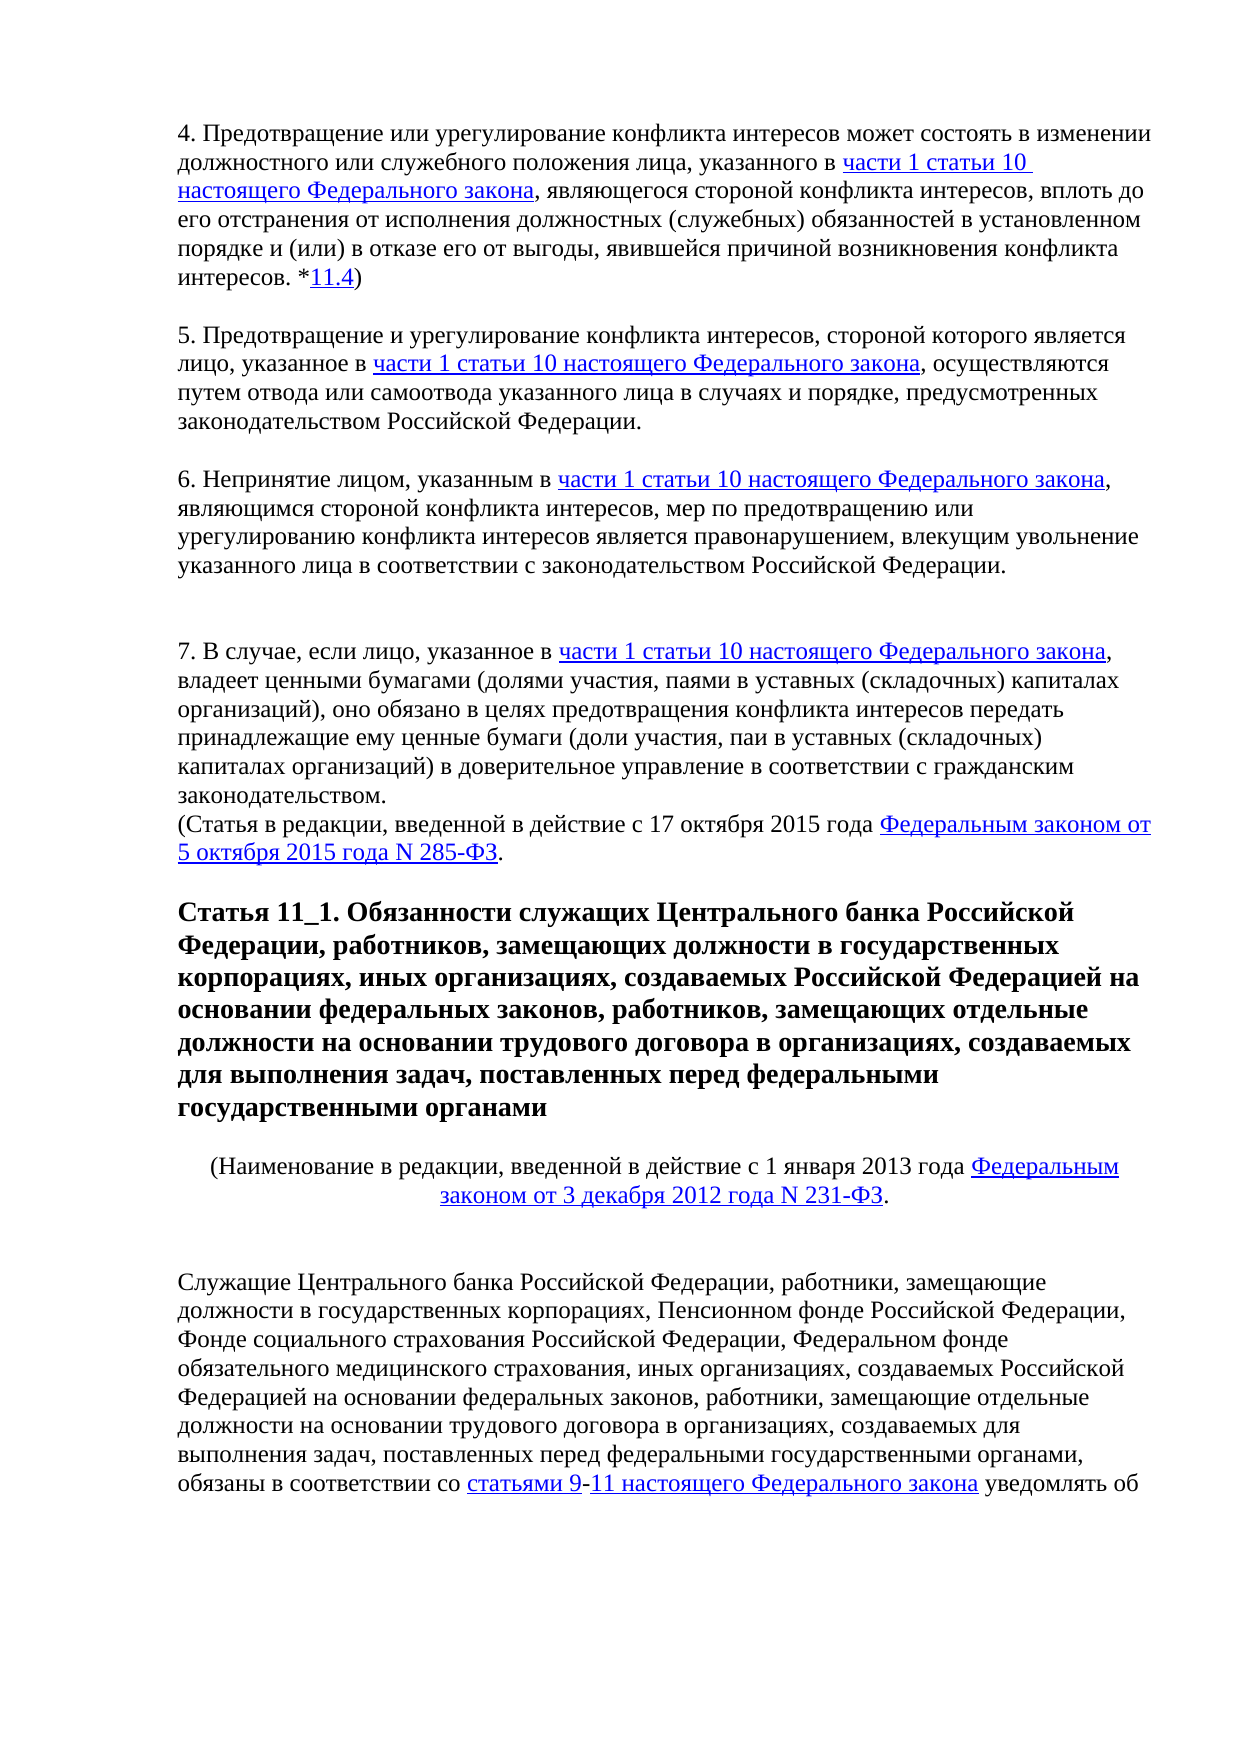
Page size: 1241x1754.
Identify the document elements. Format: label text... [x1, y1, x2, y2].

text (Наименование в редакции, введенной в действие с 1 января 2013 года Федеральным законом от 3 декабря 2012 года N 231-ФЗ. [177, 1151, 1152, 1209]
text 7. В случае, если лицо, указанное в части 1 статьи 10 настоящего Федерального закона, владеет ценными бумагами (долями участия, паями в уставных (складочных) капиталах организаций), оно обязано в целях предотвращения конфликта интересов передать принадлежащие ему ценные бумаги (доли участия, паи в уставных (складочных) капиталах организаций) в доверительное управление в соответствии с гражданским законодательством. (Статья в редакции, введенной в действие с 17 октября 2015 года Федеральным законом от 5 октября 2015 года N 285-ФЗ. [177, 636, 1152, 866]
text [177, 1238, 1152, 1497]
text Статья 11_1. Обязанности служащих Центрального банка Российской Федерации, работников, замещающих должности в государственных корпорациях, иных организациях, создаваемых Российской Федерацией на основании федеральных законов, работников, замещающих отдельные должности на основании трудового договора в организациях, создаваемых для выполнения задач, поставленных перед федеральными государственными органами [177, 895, 1152, 1122]
text 4. Предотвращение или урегулирование конфликта интересов может состоять в изменении должностного или служебного положения лица, указанного в части 1 статьи 10 настоящего Федерального закона, являющегося стороной конфликта интересов, вплоть до его отстранения от исполнения должностных (служебных) обязанностей в установленном порядке и (или) в отказе его от выгоды, явившейся причиной возникновения конфликта интересов. *11.4) [177, 118, 1152, 291]
text 5. Предотвращение и урегулирование конфликта интересов, стороной которого является лицо, указанное в части 1 статьи 10 настоящего Федерального закона, осуществляются путем отвода или самоотвода указанного лица в случаях и порядке, предусмотренных законодательством Российской Федерации. [177, 320, 1152, 435]
text 6. Непринятие лицом, указанным в части 1 статьи 10 настоящего Федерального закона, являющимся стороной конфликта интересов, мер по предотвращению или урегулированию конфликта интересов является правонарушением, влекущим увольнение указанного лица в соответствии с законодательством Российской Федерации. [177, 464, 1152, 607]
